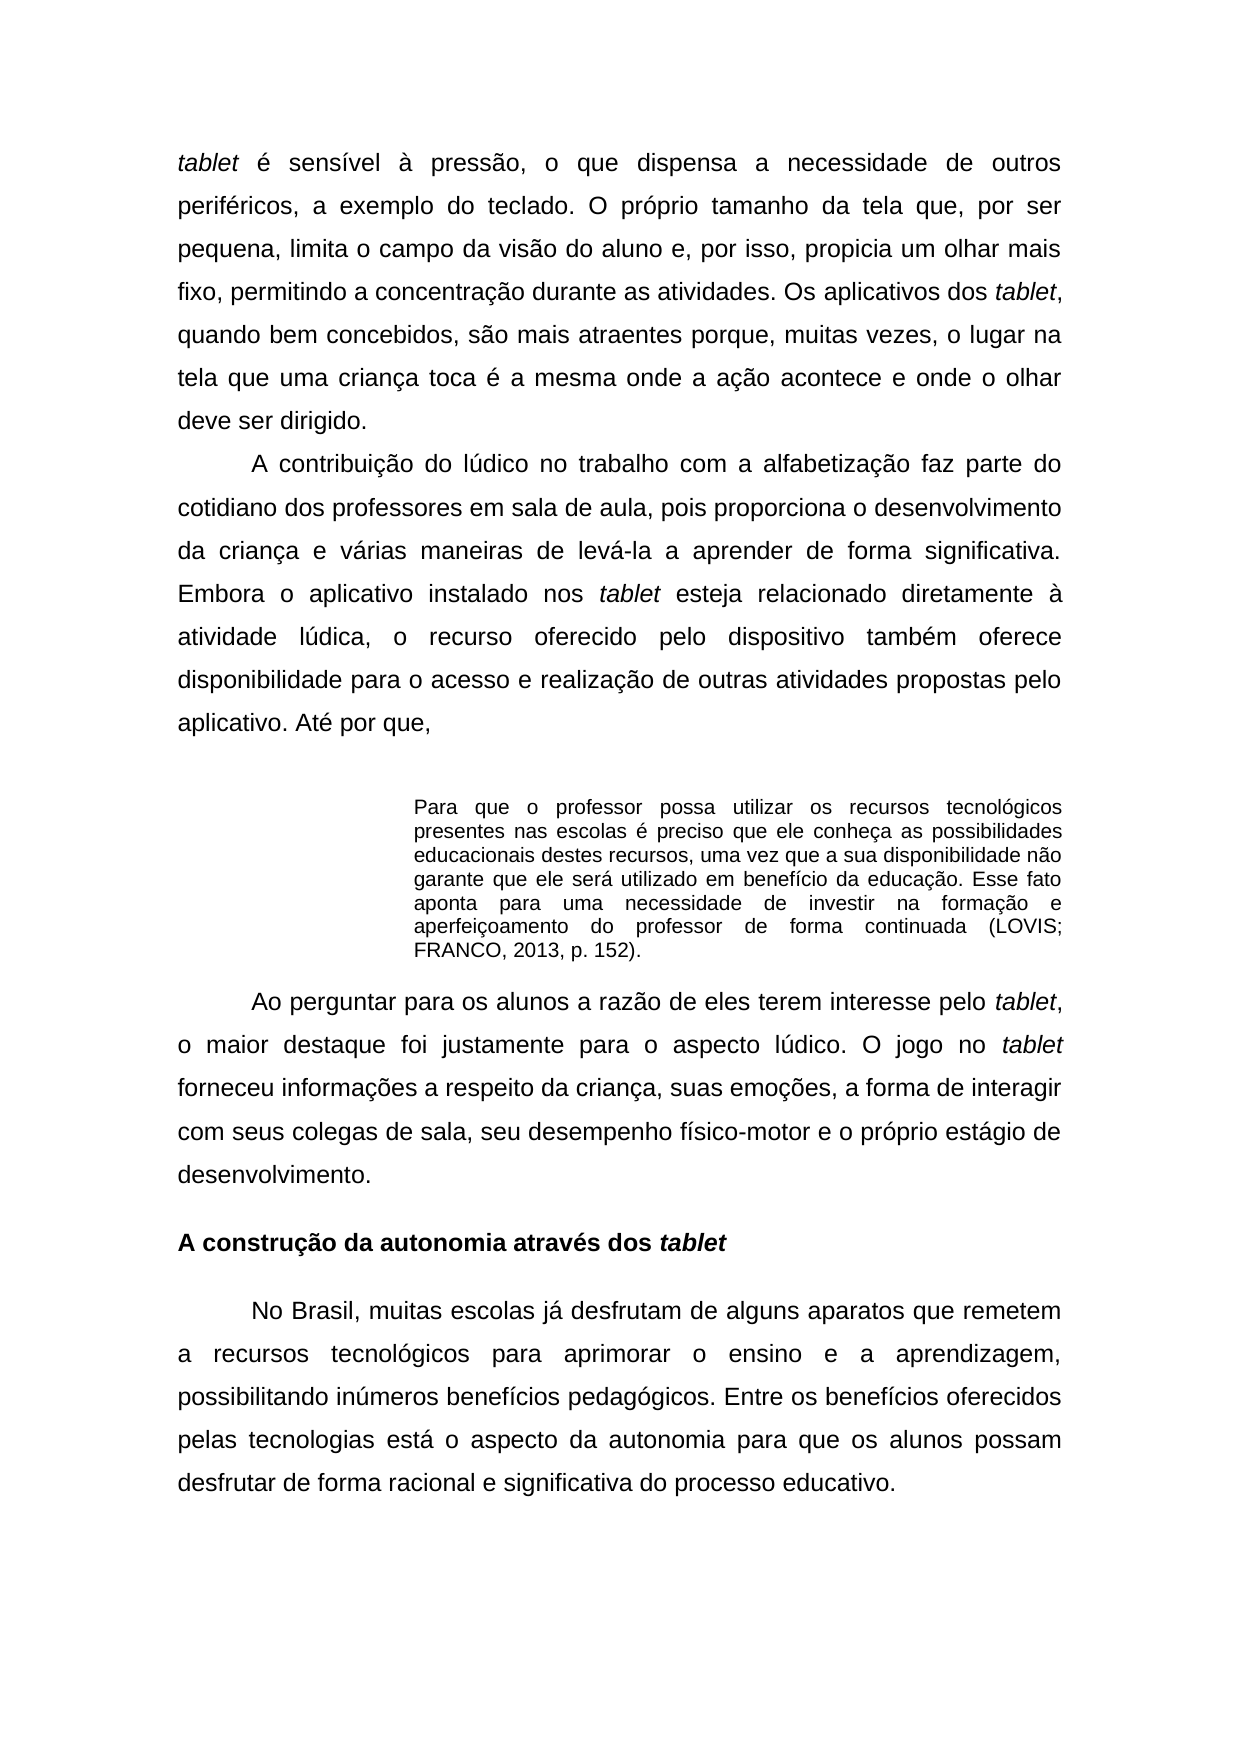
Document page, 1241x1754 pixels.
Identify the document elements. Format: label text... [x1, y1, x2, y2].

text Ao perguntar para os alunos a razão de eles terem interesse pelo tablet, o maior destaque foi justamente para o aspecto lúdico. O jogo no tablet forneceu informações a respeito da criança, suas emoções, a forma de interagir com seus colegas de sala, seu desempenho físico-motor e o próprio estágio de desenvolvimento. [177, 987, 1063, 1188]
text A construção da autonomia através dos tablet [177, 1228, 1063, 1257]
text A contribuição do lúdico no trabalho com a alfabetização faz parte do cotidiano dos professores em sala de aula, pois proporciona o desenvolvimento da criança e várias maneiras de levá-la a aprender de forma significativa. Embora o aplicativo instalado nos tablet esteja relacionado diretamente à atividade lúdica, o recurso oferecido pelo dispositivo também oferece disponibilidade para o acesso e realização de outras atividades propostas pelo aplicativo. Até por que, [177, 449, 1063, 737]
text No Brasil, muitas escolas já desfrutam de alguns aparatos que remetem a recursos tecnológicos para aprimorar o ensino e a aprendizagem, possibilitando inúmeros benefícios pedagógicos. Entre os benefícios oferecidos pelas tecnologias está o aspecto da autonomia para que os alunos possam desfrutar de forma racional e significativa do processo educativo. [177, 1296, 1063, 1497]
text Para que o professor possa utilizar os recursos tecnológicos presentes nas escolas é preciso que ele conheça as possibilidades educacionais destes recursos, uma vez que a sua disponibilidade não garante que ele será utilizado em benefício da educação. Esse fato aponta para uma necessidade de investir na formação e aperfeiçoamento do professor de forma continuada (LOVIS; FRANCO, 2013, p. 152). [413, 794, 1063, 962]
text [177, 148, 1063, 435]
